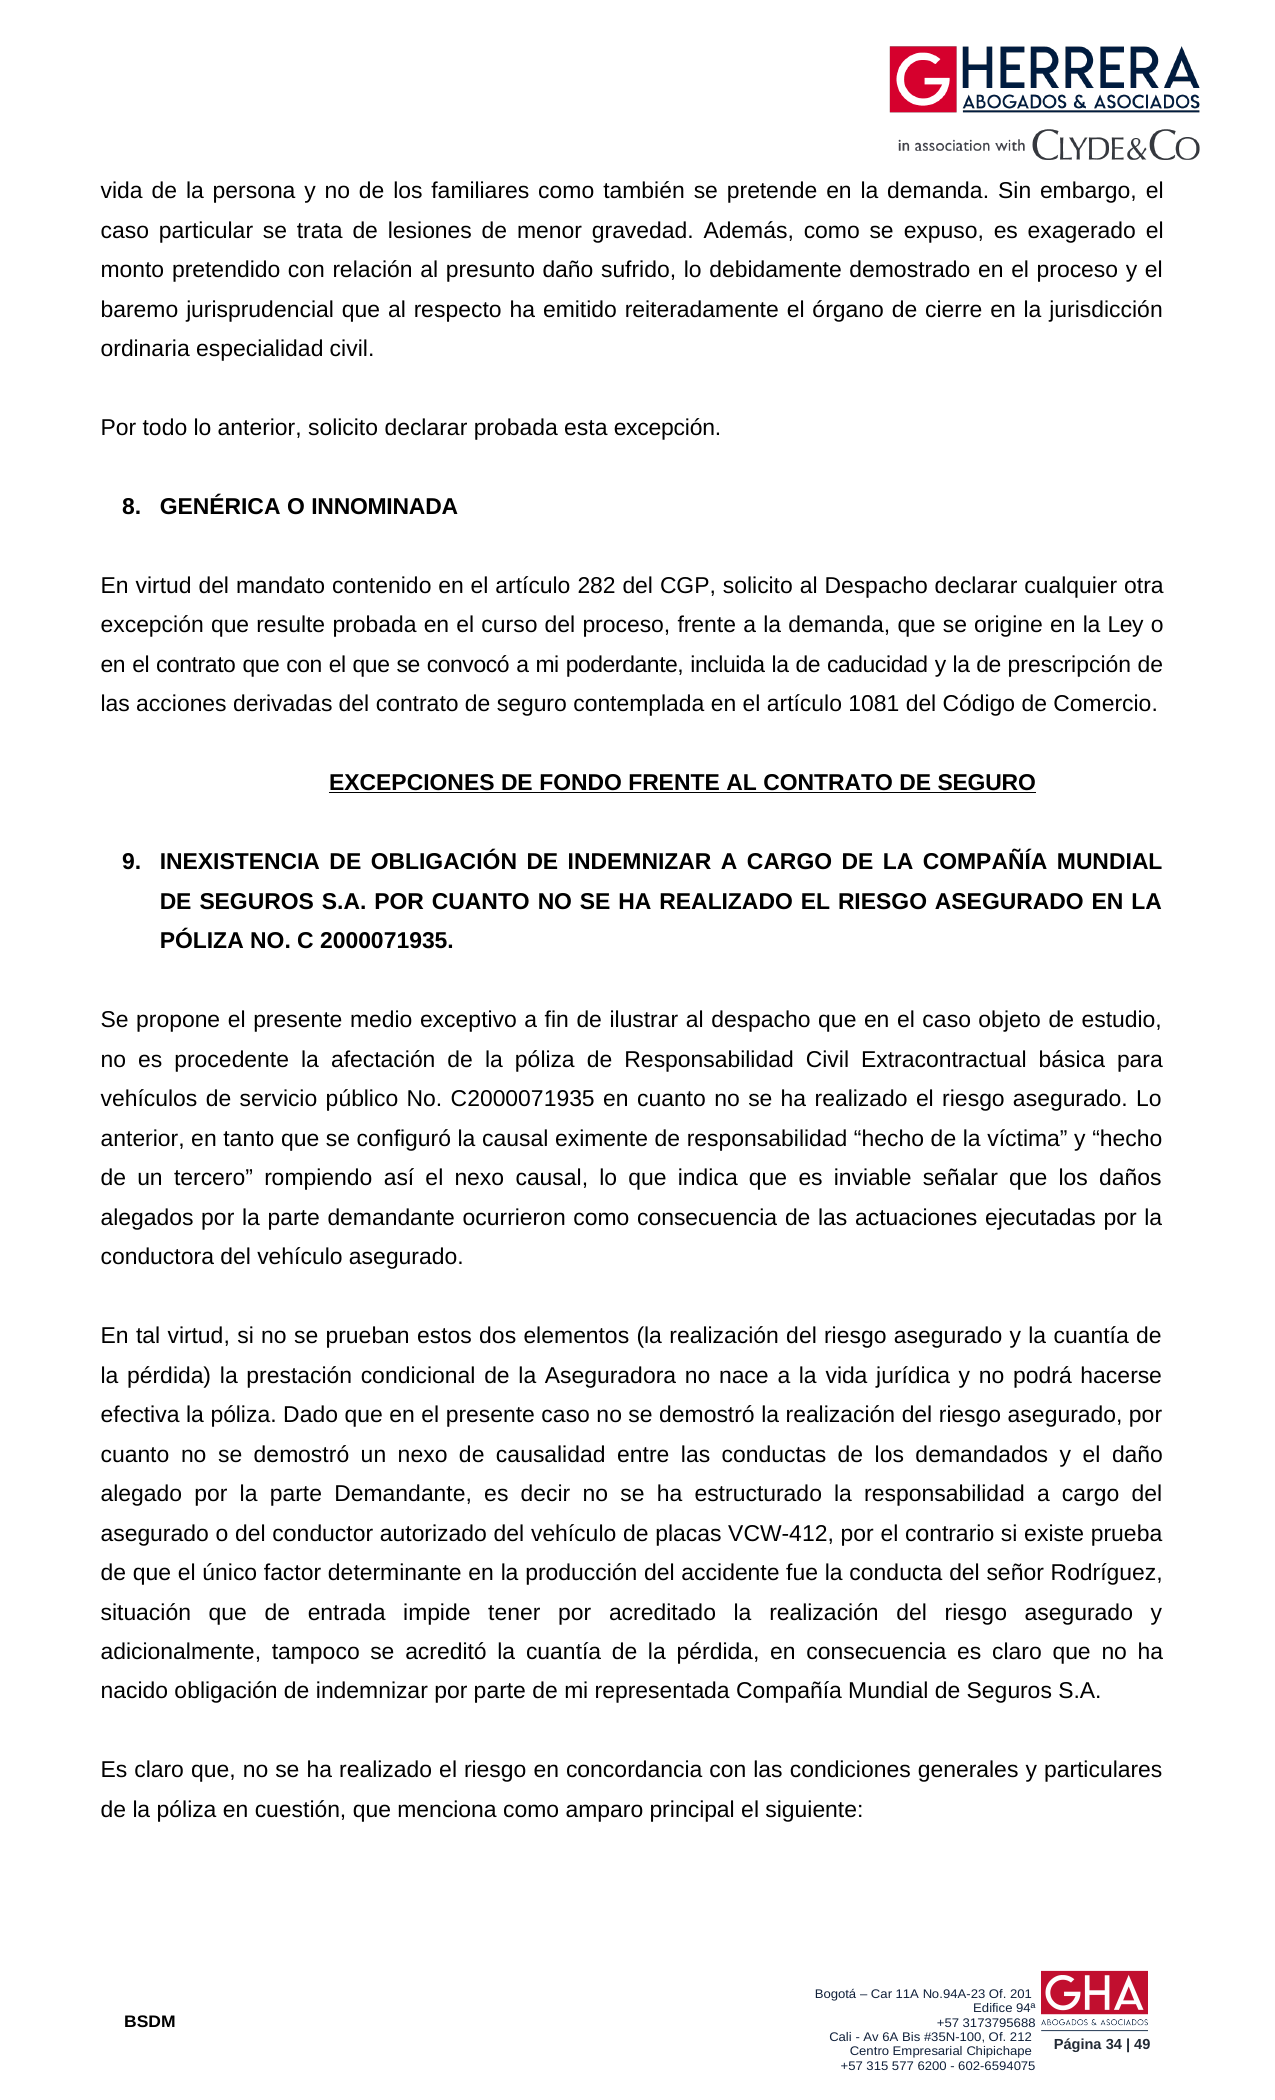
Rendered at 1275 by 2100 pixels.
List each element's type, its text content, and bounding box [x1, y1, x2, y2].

text En tal virtud, si no se prueban estos dos elementos (la realización del riesgo asegurado y la cuantía de la pérdida) la prestación condicional de la Aseguradora no nace a la vida jurídica y no podrá hacerse efectiva la póliza. Dado que en el presente caso no se demostró la realización del riesgo asegurado, por cuanto no se demostró un nexo de causalidad entre las conductas de los demandados y el daño alegado por la parte Demandante, es decir no se ha estructurado la responsabilidad a cargo del asegurado o del conductor autorizado del vehículo de placas VCW-412, por el contrario si existe prueba de que el único factor determinante en la producción del accidente fue la conducta del señor Rodríguez, situación que de entrada impide tener por acreditado la realización del riesgo asegurado y adicionalmente, tampoco se acreditó la cuantía de la pérdida, en consecuencia es claro que no ha nacido obligación de indemnizar por parte de mi representada Compañía Mundial de Seguros S.A. [100, 1322, 1163, 1704]
picture [869, 29, 1220, 177]
subtitle GENÉRICA O INNOMINADA [122, 493, 1174, 519]
text En virtud del mandato contenido en el artículo 282 del CGP, solicito al Despacho declarar cualquier otra excepción que resulte probada en el curso del proceso, frente a la demanda, que se origine en la Ley o en el contrato que con el que se convocó a mi poderdante, incluida la de caducidad y la de prescripción de las acciones derivadas del contrato de seguro contemplada en el artículo 1081 del Código de Comercio. [100, 572, 1163, 717]
text Por todo lo anterior, solicito declarar probada esta excepción. [100, 414, 1146, 440]
text Es claro que, no se ha realizado el riesgo en concordancia con las condiciones generales y particulares de la póliza en cuestión, que menciona como amparo principal el siguiente: [100, 1756, 1163, 1822]
text Se propone el presente medio exceptivo a fin de ilustrar al despacho que en el caso objeto de estudio, no es procedente la afectación de la póliza de Responsabilidad Civil Extracontractual básica para vehículos de servicio público No. C2000071935 en cuanto no se ha realizado el riesgo asegurado. Lo anterior, en tanto que se configuró la causal eximente de responsabilidad “hecho de la víctima” y “hecho de un tercero” rompiendo así el nexo causal, lo que indica que es inviable señalar que los daños alegados por la parte demandante ocurrieron como consecuencia de las actuaciones ejecutadas por la conductora del vehículo asegurado. [100, 1006, 1163, 1269]
picture [1034, 1967, 1154, 2035]
subtitle INEXISTENCIA DE OBLIGACIÓN DE INDEMNIZAR A CARGO DE LA COMPAÑÍA MUNDIAL DE SEGUROS S.A. POR CUANTO NO SE HA REALIZADO EL RIESGO ASEGURADO EN LA PÓLIZA NO. C 2000071935. [122, 848, 1163, 954]
list EXCEPCIONES DE FONDO FRENTE AL CONTRATO DE SEGURO [190, 769, 1174, 796]
